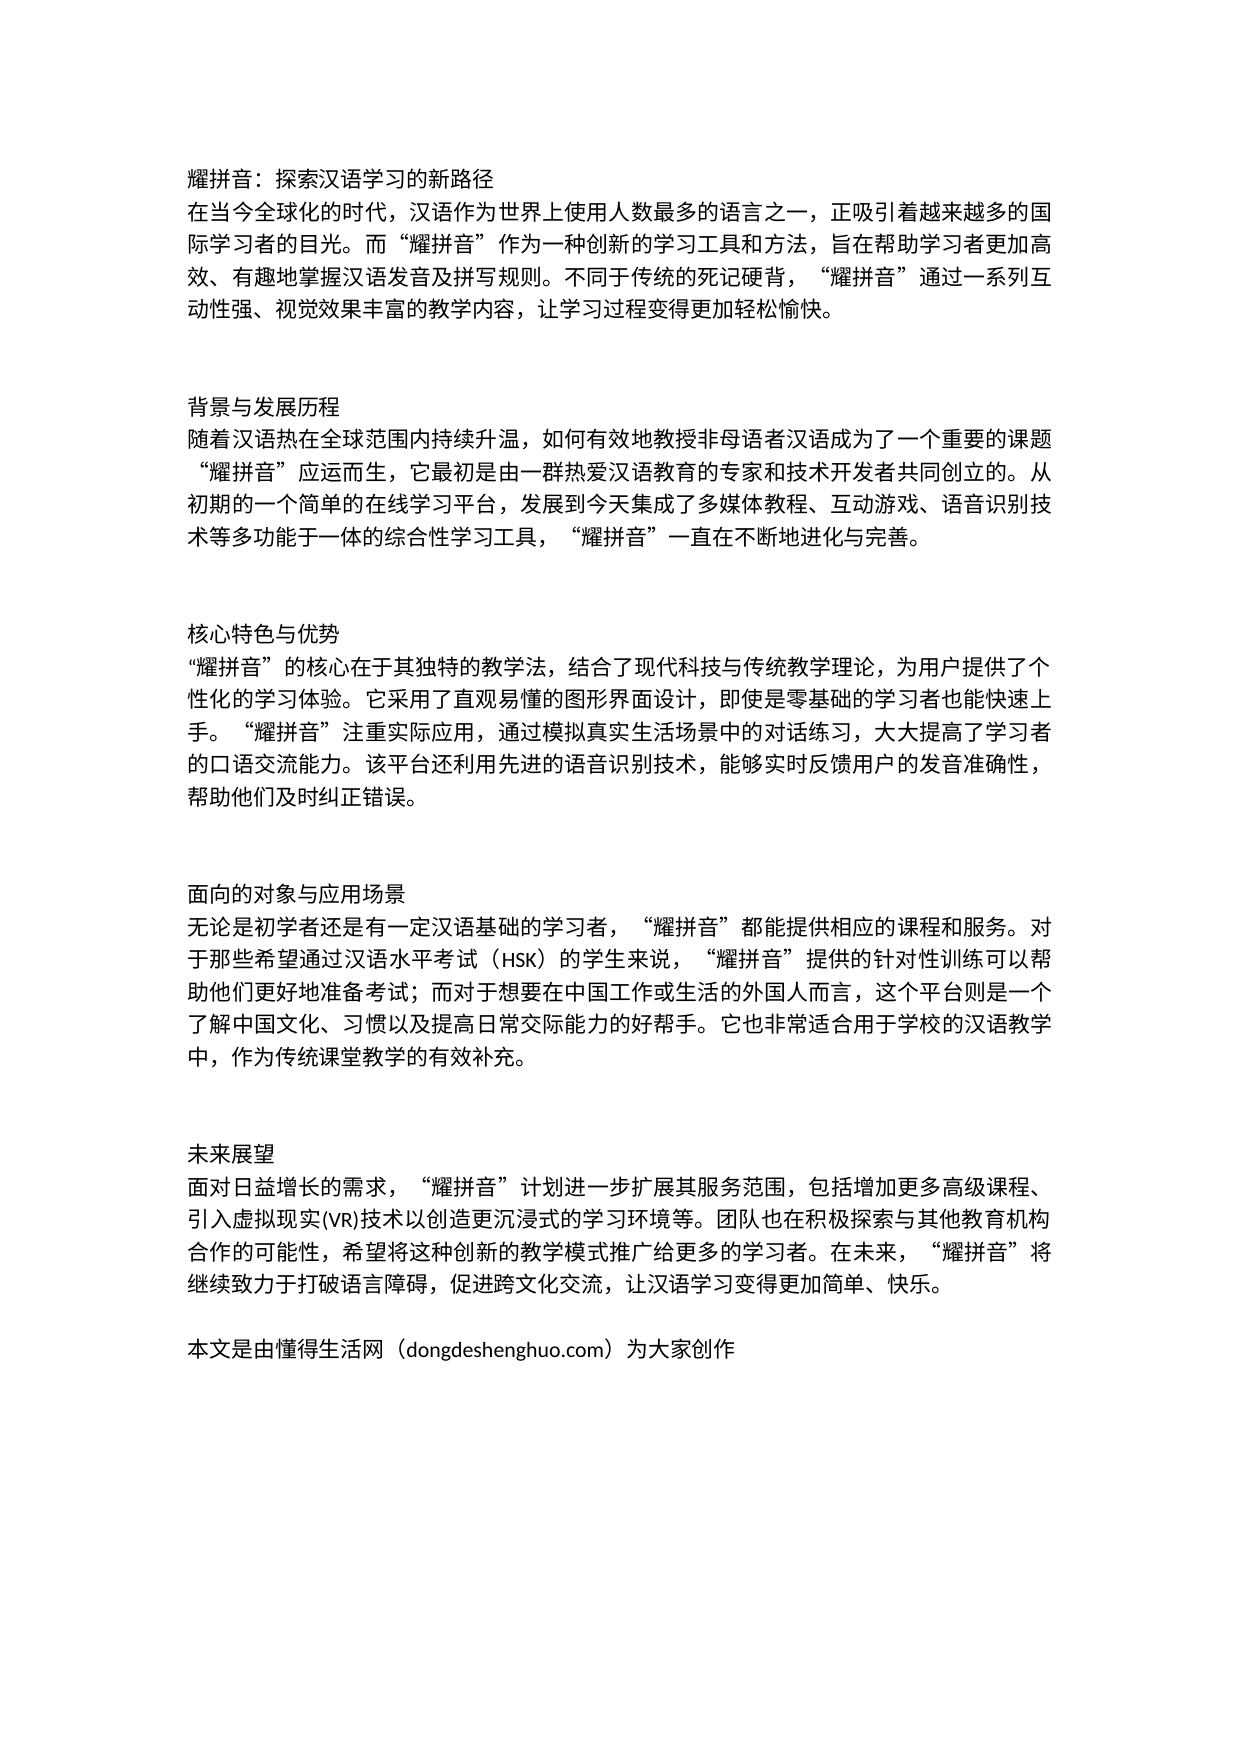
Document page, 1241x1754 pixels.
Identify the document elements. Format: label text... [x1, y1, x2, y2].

text 耀拼音：探索汉语学习的新路径 [187, 162, 1053, 194]
text 随着汉语热在全球范围内持续升温，如何有效地教授非母语者汉语成为了一个重要的课题。“耀拼音”应运而生，它最初是由一群热爱汉语教育的专家和技术开发者共同创立的。从初期的一个简单的在线学习平台，发展到今天集成了多媒体教程、互动游戏、语音识别技术等多功能于一体的综合性学习工具，“耀拼音”一直在不断地进化与完善。 [187, 422, 1053, 552]
text 无论是初学者还是有一定汉语基础的学习者，“耀拼音”都能提供相应的课程和服务。对于那些希望通过汉语水平考试（HSK）的学生来说，“耀拼音”提供的针对性训练可以帮助他们更好地准备考试；而对于想要在中国工作或生活的外国人而言，这个平台则是一个了解中国文化、习惯以及提高日常交际能力的好帮手。它也非常适合用于学校的汉语教学中，作为传统课堂教学的有效补充。 [187, 909, 1053, 1072]
text 核心特色与优势 [187, 617, 1053, 649]
text 未来展望 [187, 1137, 1053, 1169]
text 本文是由懂得生活网（dongdeshenghuo.com）为大家创作 [187, 1332, 1053, 1364]
text 在当今全球化的时代，汉语作为世界上使用人数最多的语言之一，正吸引着越来越多的国际学习者的目光。而“耀拼音”作为一种创新的学习工具和方法，旨在帮助学习者更加高效、有趣地掌握汉语发音及拼写规则。不同于传统的死记硬背，“耀拼音”通过一系列互动性强、视觉效果丰富的教学内容，让学习过程变得更加轻松愉快。 [187, 194, 1053, 324]
text 背景与发展历程 [187, 389, 1053, 422]
text 面向的对象与应用场景 [187, 877, 1053, 909]
text “耀拼音”的核心在于其独特的教学法，结合了现代科技与传统教学理论，为用户提供了个性化的学习体验。它采用了直观易懂的图形界面设计，即使是零基础的学习者也能快速上手。“耀拼音”注重实际应用，通过模拟真实生活场景中的对话练习，大大提高了学习者的口语交流能力。该平台还利用先进的语音识别技术，能够实时反馈用户的发音准确性，帮助他们及时纠正错误。 [187, 649, 1053, 812]
text 面对日益增长的需求，“耀拼音”计划进一步扩展其服务范围，包括增加更多高级课程、引入虚拟现实(VR)技术以创造更沉浸式的学习环境等。团队也在积极探索与其他教育机构合作的可能性，希望将这种创新的教学模式推广给更多的学习者。在未来，“耀拼音”将继续致力于打破语言障碍，促进跨文化交流，让汉语学习变得更加简单、快乐。 [187, 1169, 1053, 1299]
